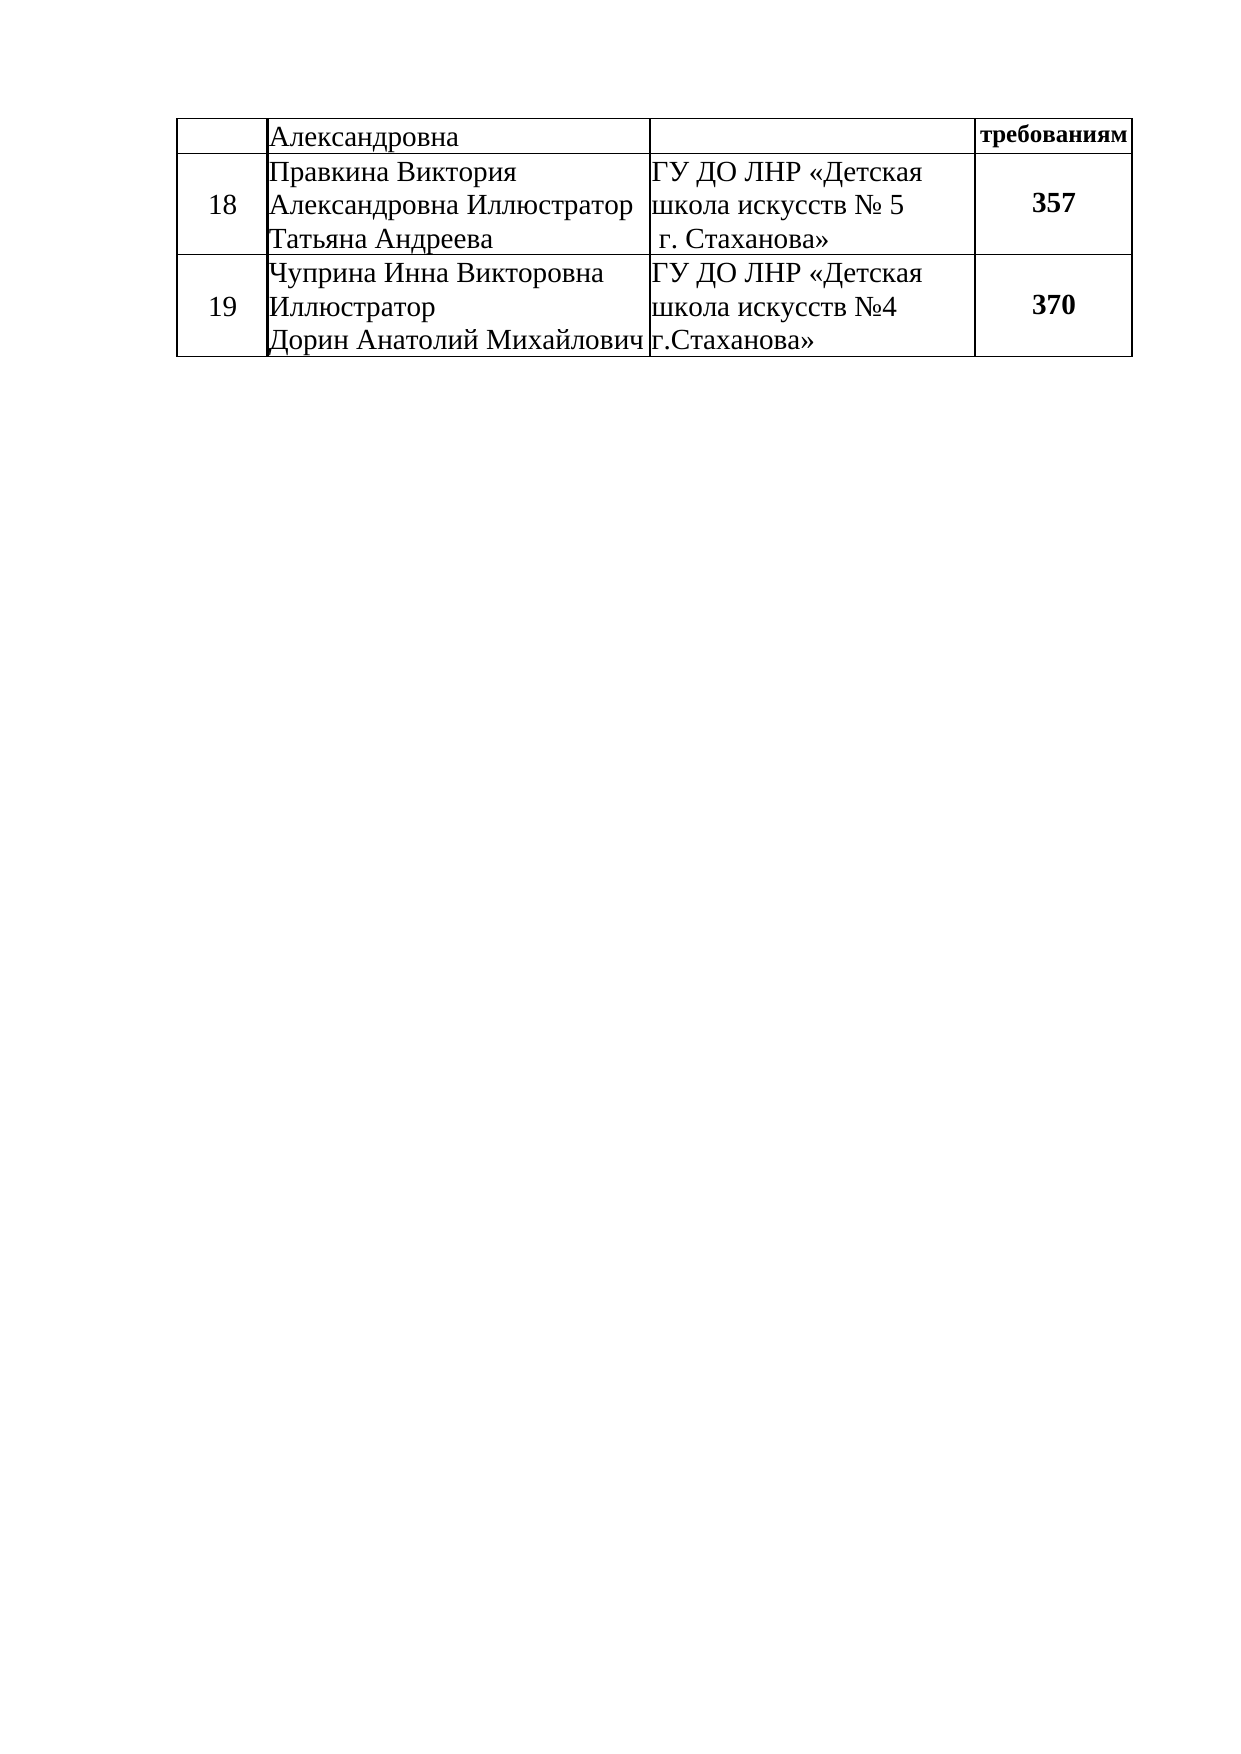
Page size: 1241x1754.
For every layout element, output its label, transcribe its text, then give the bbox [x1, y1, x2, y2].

table_cell Правкина Виктория Александровна Иллюстратор Татьяна Андреева [269, 154, 649, 254]
table_cell Чуприна Инна Викторовна Иллюстратор Дорин Анатолий Михайлович [269, 255, 649, 356]
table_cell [651, 119, 974, 153]
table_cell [976, 119, 1131, 153]
table_cell 370 [976, 255, 1131, 356]
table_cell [269, 119, 649, 153]
table_cell 18 [178, 154, 266, 254]
table_cell ГУ ДО ЛНР «Детская школа искусств № 5 г. Стаханова» [651, 154, 974, 254]
table_cell 17 [178, 119, 266, 153]
table_cell 19 [178, 255, 266, 356]
table_cell ГУ ДО ЛНР «Детская школа искусств №4 г.Стаханова» [651, 255, 974, 356]
table_cell 357 [976, 154, 1131, 254]
